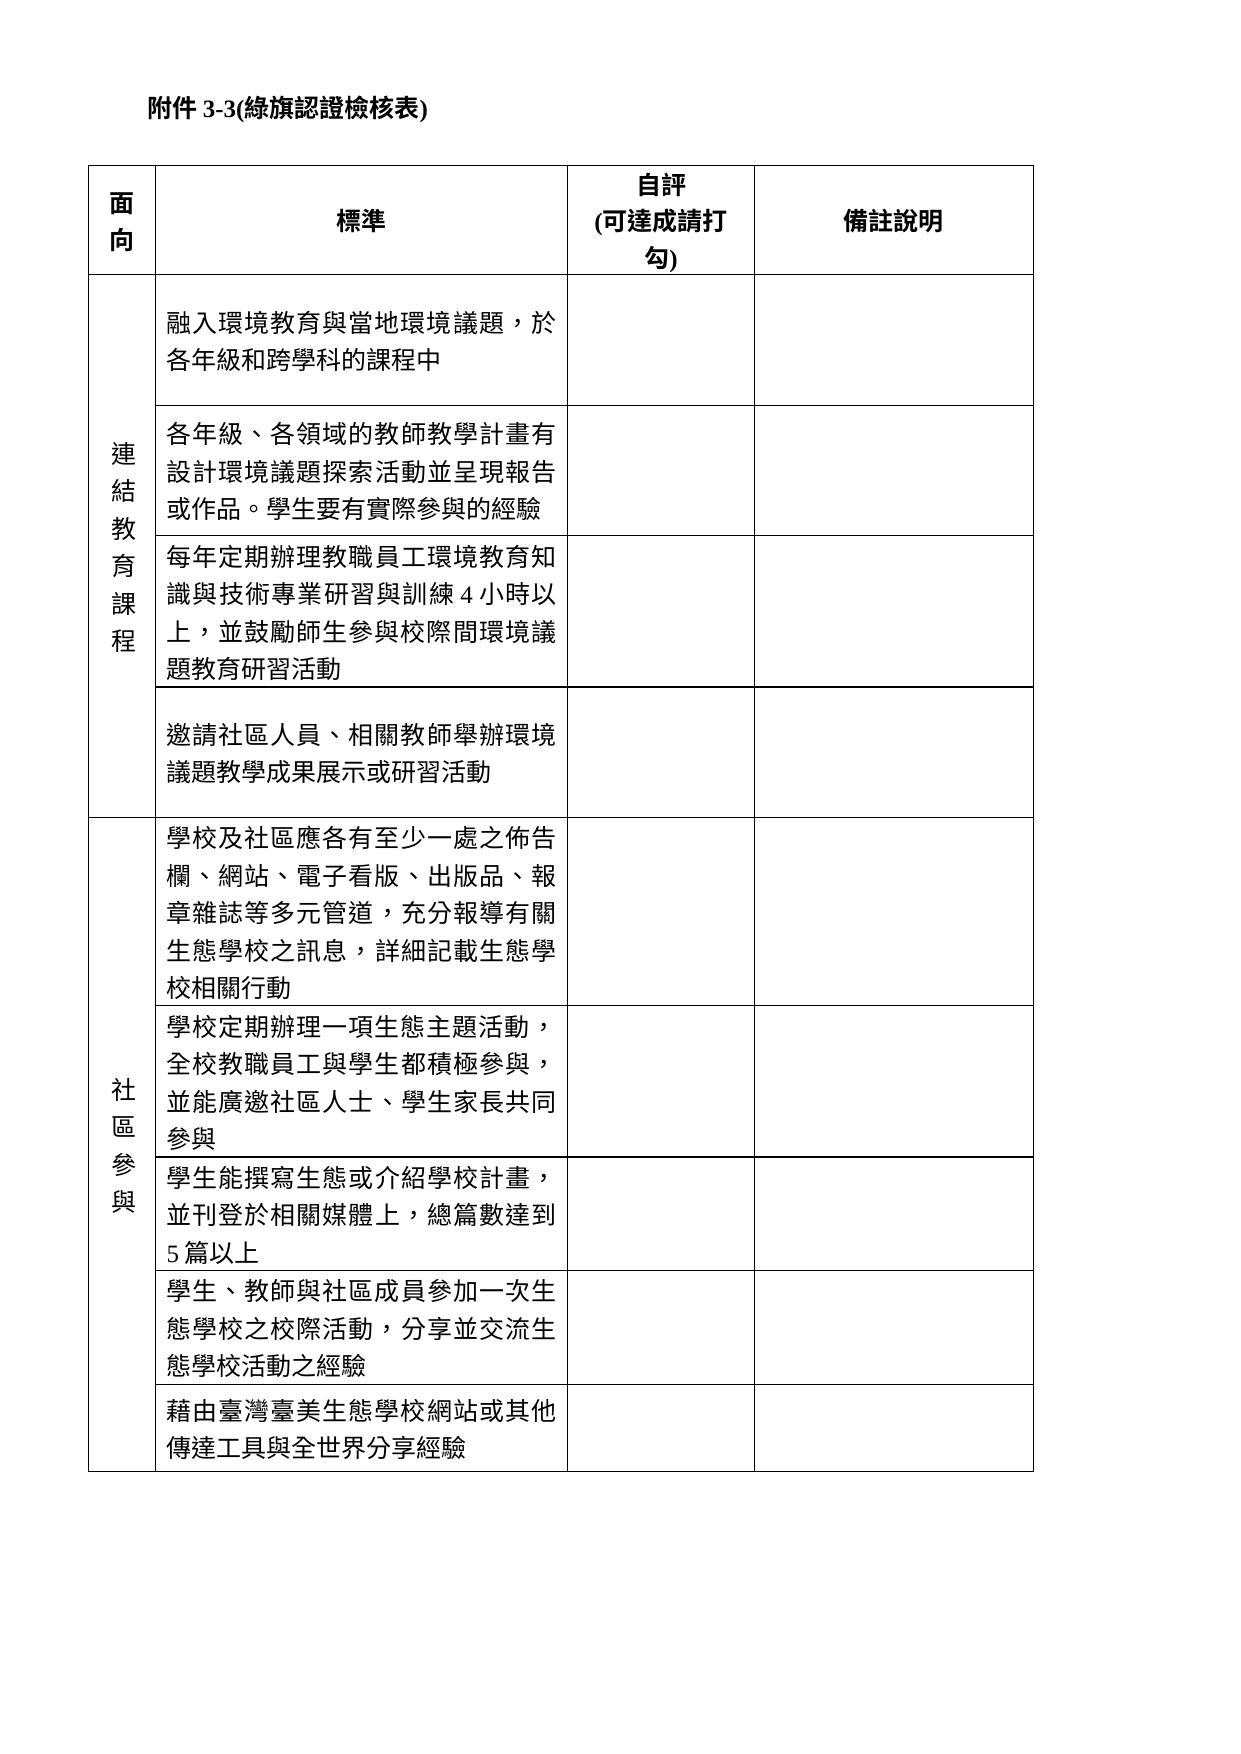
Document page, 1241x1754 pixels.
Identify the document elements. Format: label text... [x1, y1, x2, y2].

table_cell [755, 1385, 1033, 1471]
table_cell [755, 688, 1033, 817]
table_cell [568, 275, 754, 405]
table_cell [755, 406, 1033, 535]
table_cell [568, 536, 754, 686]
table_header 備註說明 [755, 166, 1033, 274]
table_cell [755, 818, 1033, 1005]
table_cell [755, 1271, 1033, 1383]
table_cell 學校及社區應各有至少一處之佈告欄、網站、電子看版、出版品、報章雜誌等多元管道，充分報導有關生態學校之訊息，詳細記載生態學校相關行動 [156, 818, 567, 1005]
table_cell [568, 1385, 754, 1471]
table_header 標準 [156, 166, 567, 274]
table_header 自評 (可達成請打勾) [568, 166, 754, 274]
table_cell 各年級、各領域的教師教學計畫有設計環境議題探索活動並呈現報告或作品。學生要有實際參與的經驗 [156, 406, 567, 535]
table_cell 連結教育課程 [89, 275, 155, 817]
table_cell 每年定期辦理教職員工環境教育知識與技術專業研習與訓練4小時以上，並鼓勵師生參與校際間環境議題教育研習活動 [156, 536, 567, 686]
table_cell [755, 536, 1033, 686]
table_cell 學生能撰寫生態或介紹學校計畫，並刊登於相關媒體上，總篇數達到5篇以上 [156, 1158, 567, 1270]
table_cell [568, 818, 754, 1005]
table_cell 學生、教師與社區成員參加一次生態學校之校際活動，分享並交流生態學校活動之經驗 [156, 1271, 567, 1383]
table_header 面向 [89, 166, 155, 274]
table_cell 學校定期辦理一項生態主題活動，全校教職員工與學生都積極參與，並能廣邀社區人士、學生家長共同參與 [156, 1006, 567, 1156]
table_cell 藉由臺灣臺美生態學校網站或其他傳達工具與全世界分享經驗 [156, 1385, 567, 1471]
table_cell [568, 406, 754, 535]
table_cell [568, 688, 754, 817]
table_cell 社區參與 [89, 818, 155, 1471]
table_cell [755, 1006, 1033, 1156]
table_cell [568, 1271, 754, 1383]
table_cell [568, 1158, 754, 1270]
table_cell [568, 1006, 754, 1156]
table_cell [755, 1158, 1033, 1270]
table_cell [755, 275, 1033, 405]
table_cell 邀請社區人員、相關教師舉辦環境議題教學成果展示或研習活動 [156, 688, 567, 817]
table_cell 融入環境教育與當地環境議題，於各年級和跨學科的課程中 [156, 275, 567, 405]
